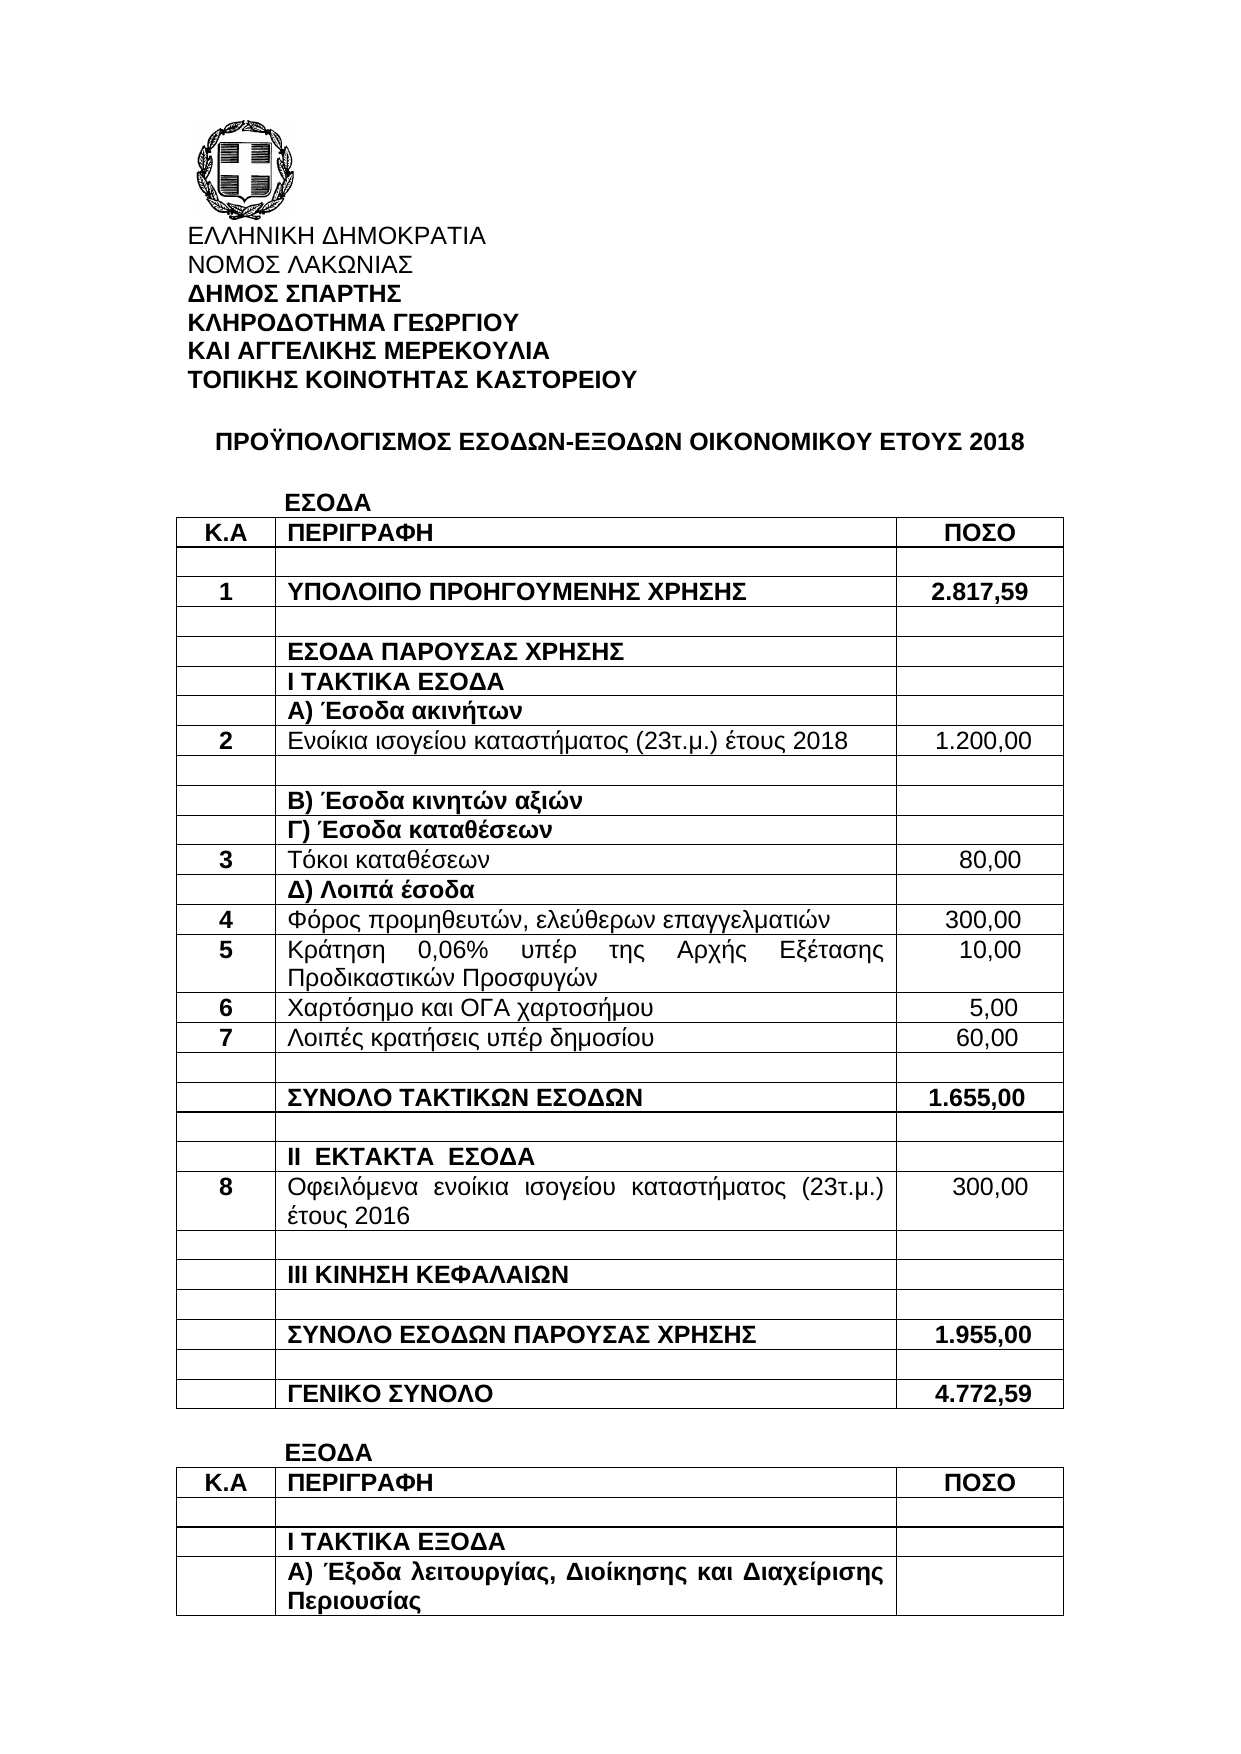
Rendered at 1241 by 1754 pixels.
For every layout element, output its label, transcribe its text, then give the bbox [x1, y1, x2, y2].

table_header Κ.Α [177, 1468, 275, 1497]
text ΚΛΗΡΟΔΟΤΗΜΑ ΓΕΩΡΓΙΟΥ [187, 307, 1053, 336]
table_header ΠΕΡΙΓΡΑΦΗ [276, 1468, 896, 1497]
table_cell Φόρος προμηθευτών, ελεύθερων επαγγελματιών [276, 905, 896, 934]
table_cell ΙΙΙ ΚΙΝΗΣΗ ΚΕΦΑΛΑΙΩΝ [276, 1260, 896, 1289]
table_cell [177, 607, 275, 636]
table_cell [177, 1320, 275, 1349]
table_cell ΙΙ ΕΚΤΑΚΤΑ ΕΣΟΔΑ [276, 1142, 896, 1171]
table_cell [177, 756, 275, 785]
table_cell 2 [177, 726, 275, 755]
table_cell [177, 1231, 275, 1259]
table_cell 6 [177, 993, 275, 1022]
table_cell [177, 1528, 275, 1556]
text ΕΛΛΗΝΙΚΗ ΔΗΜΟΚΡΑΤΙΑ [187, 221, 1053, 250]
table_cell [177, 696, 275, 725]
table_cell [897, 1260, 1063, 1289]
table_cell [177, 1557, 275, 1615]
table_cell [276, 607, 896, 636]
table_cell 1.655,00 [897, 1083, 1063, 1111]
table_cell [897, 607, 1063, 636]
table_cell [276, 756, 896, 785]
table_cell [177, 816, 275, 844]
table_cell [177, 875, 275, 904]
table_cell ΣΥΝΟΛΟ ΕΣΟΔΩΝ ΠΑΡΟΥΣΑΣ ΧΡΗΣΗΣ [276, 1320, 896, 1349]
text ΕΞΟΔΑ [187, 1438, 1053, 1467]
table_cell 7 [177, 1023, 275, 1052]
table_cell ΣΥΝΟΛΟ ΤΑΚΤΙΚΩΝ ΕΣΟΔΩΝ [276, 1083, 896, 1111]
text ΚΑΙ ΑΓΓΕΛΙΚΗΣ ΜΕΡΕΚΟΥΛΙΑ [187, 336, 1053, 365]
table_cell Β) Έσοδα κινητών αξιών [276, 786, 896, 814]
table_cell [897, 1350, 1063, 1378]
table_cell Κράτηση 0,06% υπέρ της Αρχής Εξέτασης Προδικαστικών Προσφυγών [276, 935, 896, 992]
table_cell Λοιπές κρατήσεις υπέρ δημοσίου [276, 1023, 896, 1052]
picture [194, 118, 297, 222]
text ΕΣΟΔΑ [187, 488, 1053, 517]
table_cell [897, 786, 1063, 814]
table_cell [897, 696, 1063, 725]
table_cell [276, 1498, 896, 1526]
table_cell 60,00 [897, 1023, 1063, 1052]
table_cell [177, 1053, 275, 1082]
table_cell [276, 1290, 896, 1319]
table_cell 4 [177, 905, 275, 934]
table_cell 300,00 [897, 905, 1063, 934]
table_cell [177, 1260, 275, 1289]
table_cell [276, 1113, 896, 1141]
table_header Κ.Α [177, 518, 275, 546]
table_cell [177, 1350, 275, 1378]
table_cell ΕΣΟΔΑ ΠΑΡΟΥΣΑΣ ΧΡΗΣΗΣ [276, 637, 896, 666]
table_cell Ι ΤΑΚΤΙΚΑ ΕΣΟΔΑ [276, 667, 896, 695]
table_cell [897, 1053, 1063, 1082]
table_cell [177, 637, 275, 666]
table_cell Χαρτόσημο και ΟΓΑ χαρτοσήμου [276, 993, 896, 1022]
table_header ΠΕΡΙΓΡΑΦΗ [276, 518, 896, 546]
table_cell Α) Έξοδα λειτουργίας, Διοίκησης και Διαχείρισης Περιουσίας [276, 1557, 896, 1615]
table_cell [897, 1557, 1063, 1615]
table_cell 10,00 [897, 935, 1063, 992]
table_cell [177, 1380, 275, 1408]
table_cell Ι ΤΑΚΤΙΚΑ ΕΞΟΔΑ [276, 1528, 896, 1556]
table_cell Δ) Λοιπά έσοδα [276, 875, 896, 904]
table_cell [897, 1231, 1063, 1259]
text ΔΗΜΟΣ ΣΠΑΡΤΗΣ [187, 279, 1053, 307]
table_cell [276, 1350, 896, 1378]
table_header ΠΟΣΟ [897, 1468, 1063, 1497]
table_cell [897, 667, 1063, 695]
table_cell [897, 756, 1063, 785]
table_cell [897, 1498, 1063, 1526]
table_cell [897, 548, 1063, 576]
table_cell 300,00 [897, 1172, 1063, 1229]
table_cell 1 [177, 577, 275, 606]
table_cell [177, 667, 275, 695]
table_cell Ενοίκια ισογείου καταστήματος (23τ.μ.) έτους 2018 [276, 726, 896, 755]
table_cell ΥΠΟΛΟΙΠΟ ΠΡΟΗΓΟΥΜΕΝΗΣ ΧΡΗΣΗΣ [276, 577, 896, 606]
table_cell [177, 1290, 275, 1319]
table_cell 1.955,00 [897, 1320, 1063, 1349]
text ΝΟΜΟΣ ΛΑΚΩΝΙΑΣ [187, 250, 1053, 279]
table_cell [177, 1498, 275, 1526]
table_header ΠΟΣΟ [897, 518, 1063, 546]
table_cell [897, 1113, 1063, 1141]
text ΠΡΟΫΠΟΛΟΓΙΣΜΟΣ ΕΣΟΔΩΝ-ΕΞΟΔΩΝ ΟΙΚΟΝΟΜΙΚΟΥ ΕΤΟΥΣ 2018 [187, 427, 1053, 456]
table_cell [177, 548, 275, 576]
table_cell [897, 1528, 1063, 1556]
table_cell 1.200,00 [897, 726, 1063, 755]
table_cell [897, 875, 1063, 904]
table_cell Γ) Έσοδα καταθέσεων [276, 816, 896, 844]
text ΤΟΠΙΚΗΣ ΚΟΙΝΟΤΗΤΑΣ ΚΑΣΤΟΡΕΙΟΥ [187, 365, 1053, 394]
table_cell Οφειλόμενα ενοίκια ισογείου καταστήματος (23τ.μ.) έτους 2016 [276, 1172, 896, 1229]
table_cell 2.817,59 [897, 577, 1063, 606]
table_cell [177, 1113, 275, 1141]
table_cell 3 [177, 845, 275, 874]
table_cell [897, 637, 1063, 666]
table_cell [276, 1053, 896, 1082]
table_cell 5 [177, 935, 275, 992]
table_cell [276, 1231, 896, 1259]
table_cell [177, 1142, 275, 1171]
table_cell [177, 1083, 275, 1111]
table_cell [897, 1142, 1063, 1171]
table_cell [177, 786, 275, 814]
table_cell [897, 816, 1063, 844]
table_cell [276, 548, 896, 576]
table_cell 5,00 [897, 993, 1063, 1022]
table_cell Τόκοι καταθέσεων [276, 845, 896, 874]
table_cell [897, 1290, 1063, 1319]
table_cell 80,00 [897, 845, 1063, 874]
table_cell Α) Έσοδα ακινήτων [276, 696, 896, 725]
table_cell 8 [177, 1172, 275, 1229]
table_cell 4.772,59 [897, 1380, 1063, 1408]
table_cell ΓΕΝΙΚΟ ΣΥΝΟΛΟ [276, 1380, 896, 1408]
